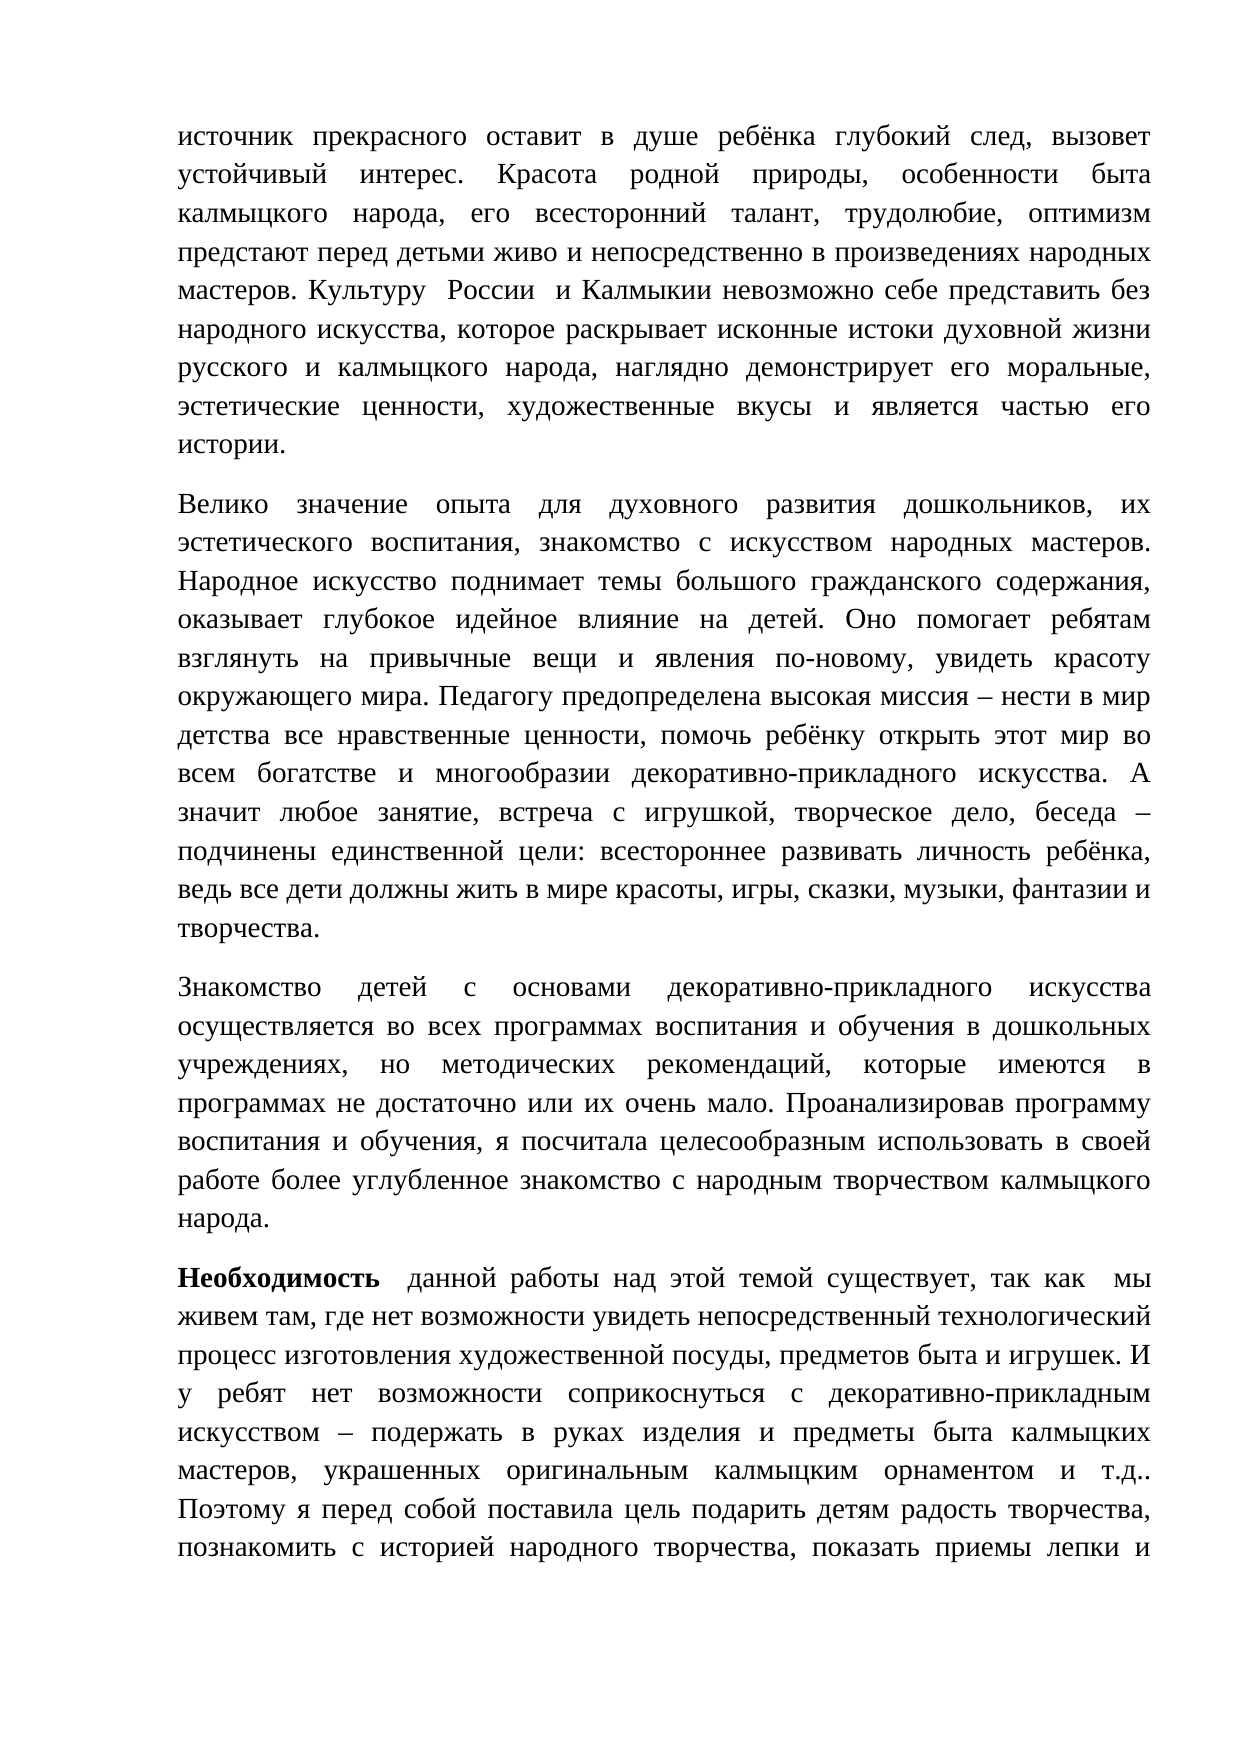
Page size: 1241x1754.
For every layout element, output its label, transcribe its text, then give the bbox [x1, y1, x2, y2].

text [177, 1260, 1152, 1563]
text Велико значение опыта для духовного развития дошкольников, их эстетического воспитания, знакомство с искусством народных мастеров. Народное искусство поднимает темы большого гражданского содержания, оказывает глубокое идейное влияние на детей. Оно помогает ребятам взглянуть на привычные вещи и явления по-новому, увидеть красоту окружающего мира. Педагогу предопределена высокая миссия – нести в мир детства все нравственные ценности, помочь ребёнку открыть этот мир во всем богатстве и многообразии декоративно-прикладного искусства. А значит любое занятие, встреча с игрушкой, творческое дело, беседа – подчинены единственной цели: всестороннее развивать личность ребёнка, ведь все дети должны жить в мире красоты, игры, сказки, музыки, фантазии и творчества. [177, 486, 1152, 943]
text Знакомство детей с основами декоративно-прикладного искусства осуществляется во всех программах воспитания и обучения в дошкольных учреждениях, но методических рекомендаций, которые имеются в программах не достаточно или их очень мало. Проанализировав программу воспитания и обучения, я посчитала целесообразным использовать в своей работе более углубленное знакомство с народным творчеством калмыцкого народа. [177, 969, 1152, 1234]
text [177, 118, 1152, 460]
